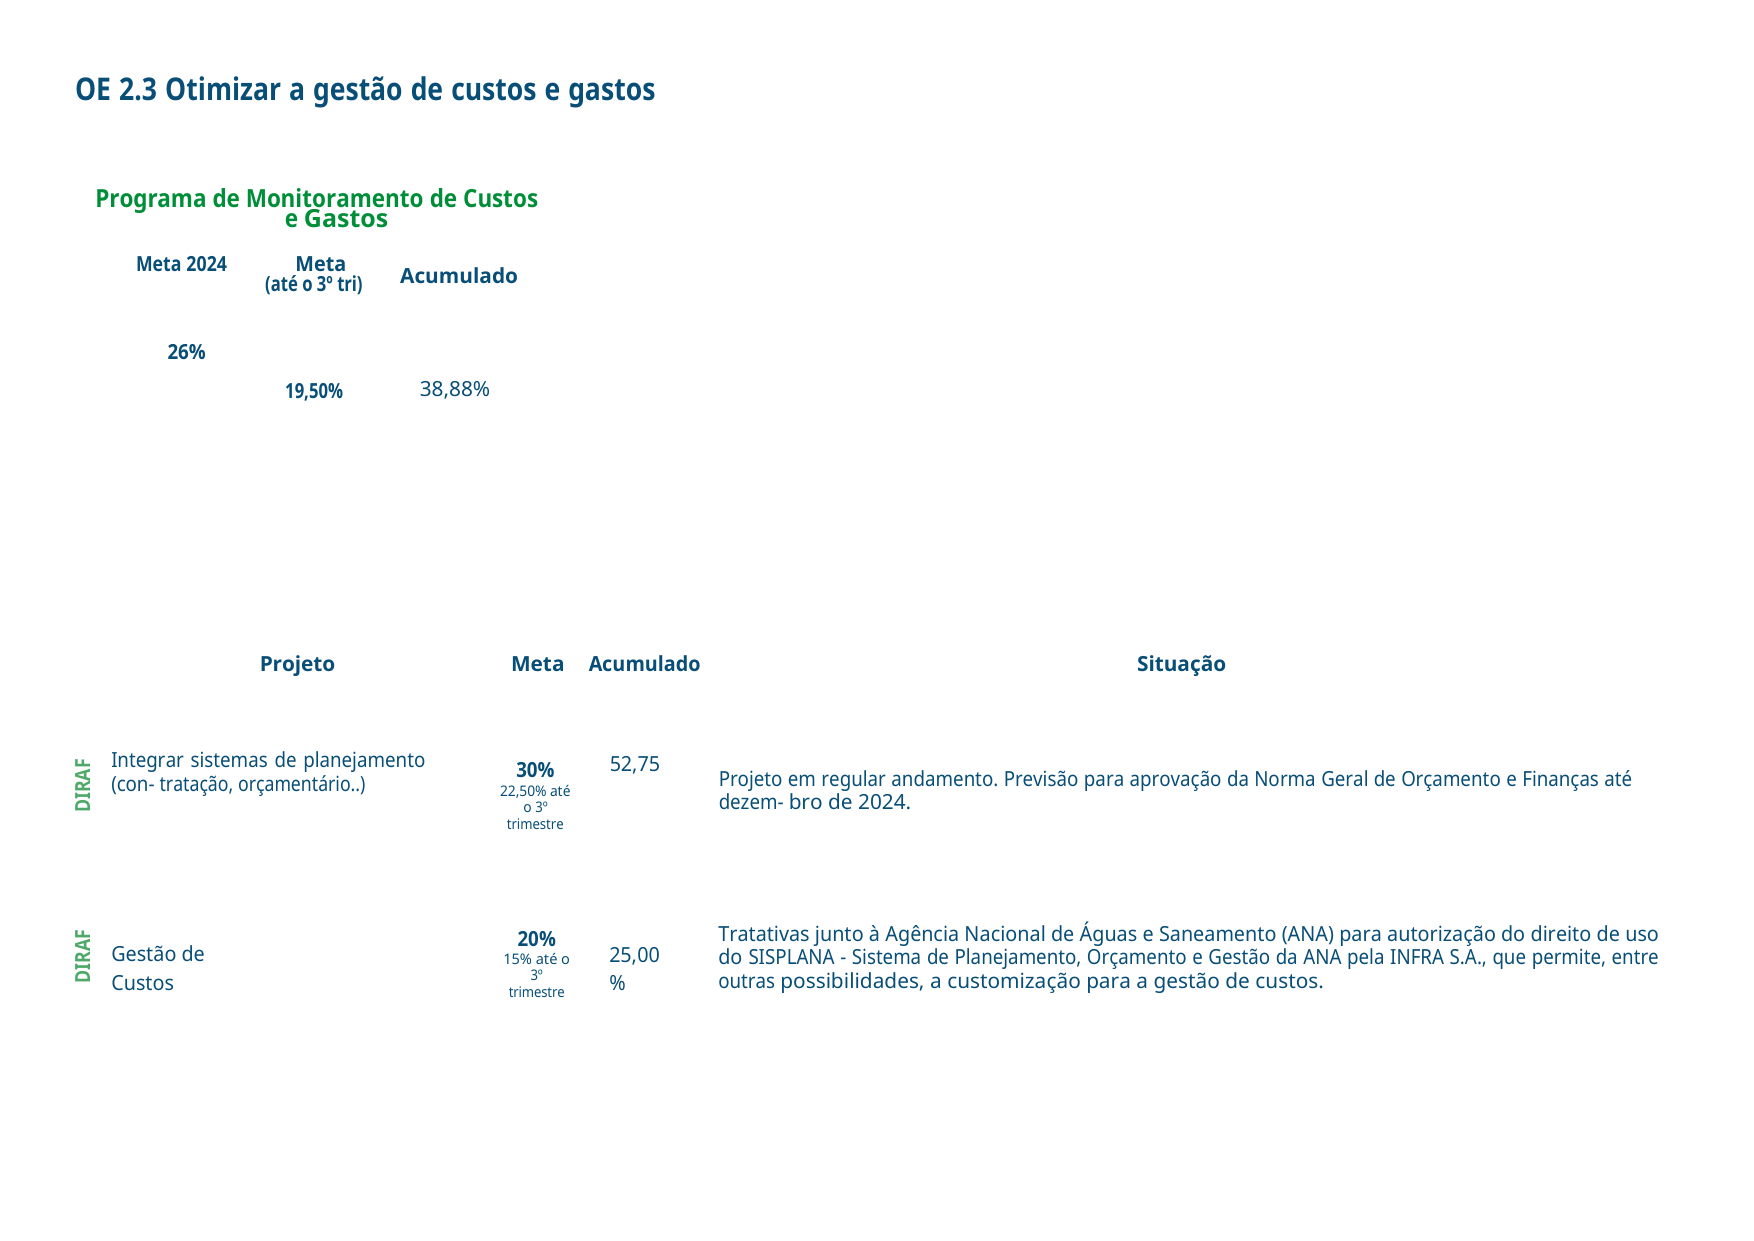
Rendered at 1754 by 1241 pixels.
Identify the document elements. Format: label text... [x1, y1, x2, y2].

text 15% até o 3º trimestre [501, 951, 572, 1002]
text 25,00% [609, 940, 673, 997]
subtitle Projeto Meta Acumulado Situação [259, 649, 1691, 678]
subtitle Meta 2024 [136, 249, 233, 278]
subtitle Acumulado [400, 261, 1691, 289]
subtitle 19,50% [285, 376, 355, 404]
text Projeto em regular andamento. Previsão para aprovação da Norma Geral de Orçamento e Finanças até dezem- bro de 2024. [718, 767, 1687, 816]
text Tratativas junto à Agência Nacional de Águas e Saneamento (ANA) para autorização do direito de uso do SISPLANA - Sistema de Planejamento, Orçamento e Gestão da ANA pela INFRA S.A., que permite, entre outras possibilidades, a customização para a gestão de custos. [718, 922, 1661, 995]
text Integrar sistemas de planejamento (con- tratação, orçamentário..) [111, 749, 462, 797]
text 30% [496, 759, 574, 782]
text Gestão de Custos [111, 939, 265, 996]
subtitle 20% [501, 928, 572, 951]
subtitle Programa de Monitoramento de Custos e Gastos [95, 189, 551, 235]
text OE 2.3 Otimizar a gestão de custos e gastos [75, 67, 1691, 109]
text Meta (até o 3º tri) [265, 255, 373, 297]
text 38,88% [419, 374, 1691, 403]
text 22,50% até o 3º trimestre [496, 782, 574, 833]
text 26% [60, 337, 205, 365]
